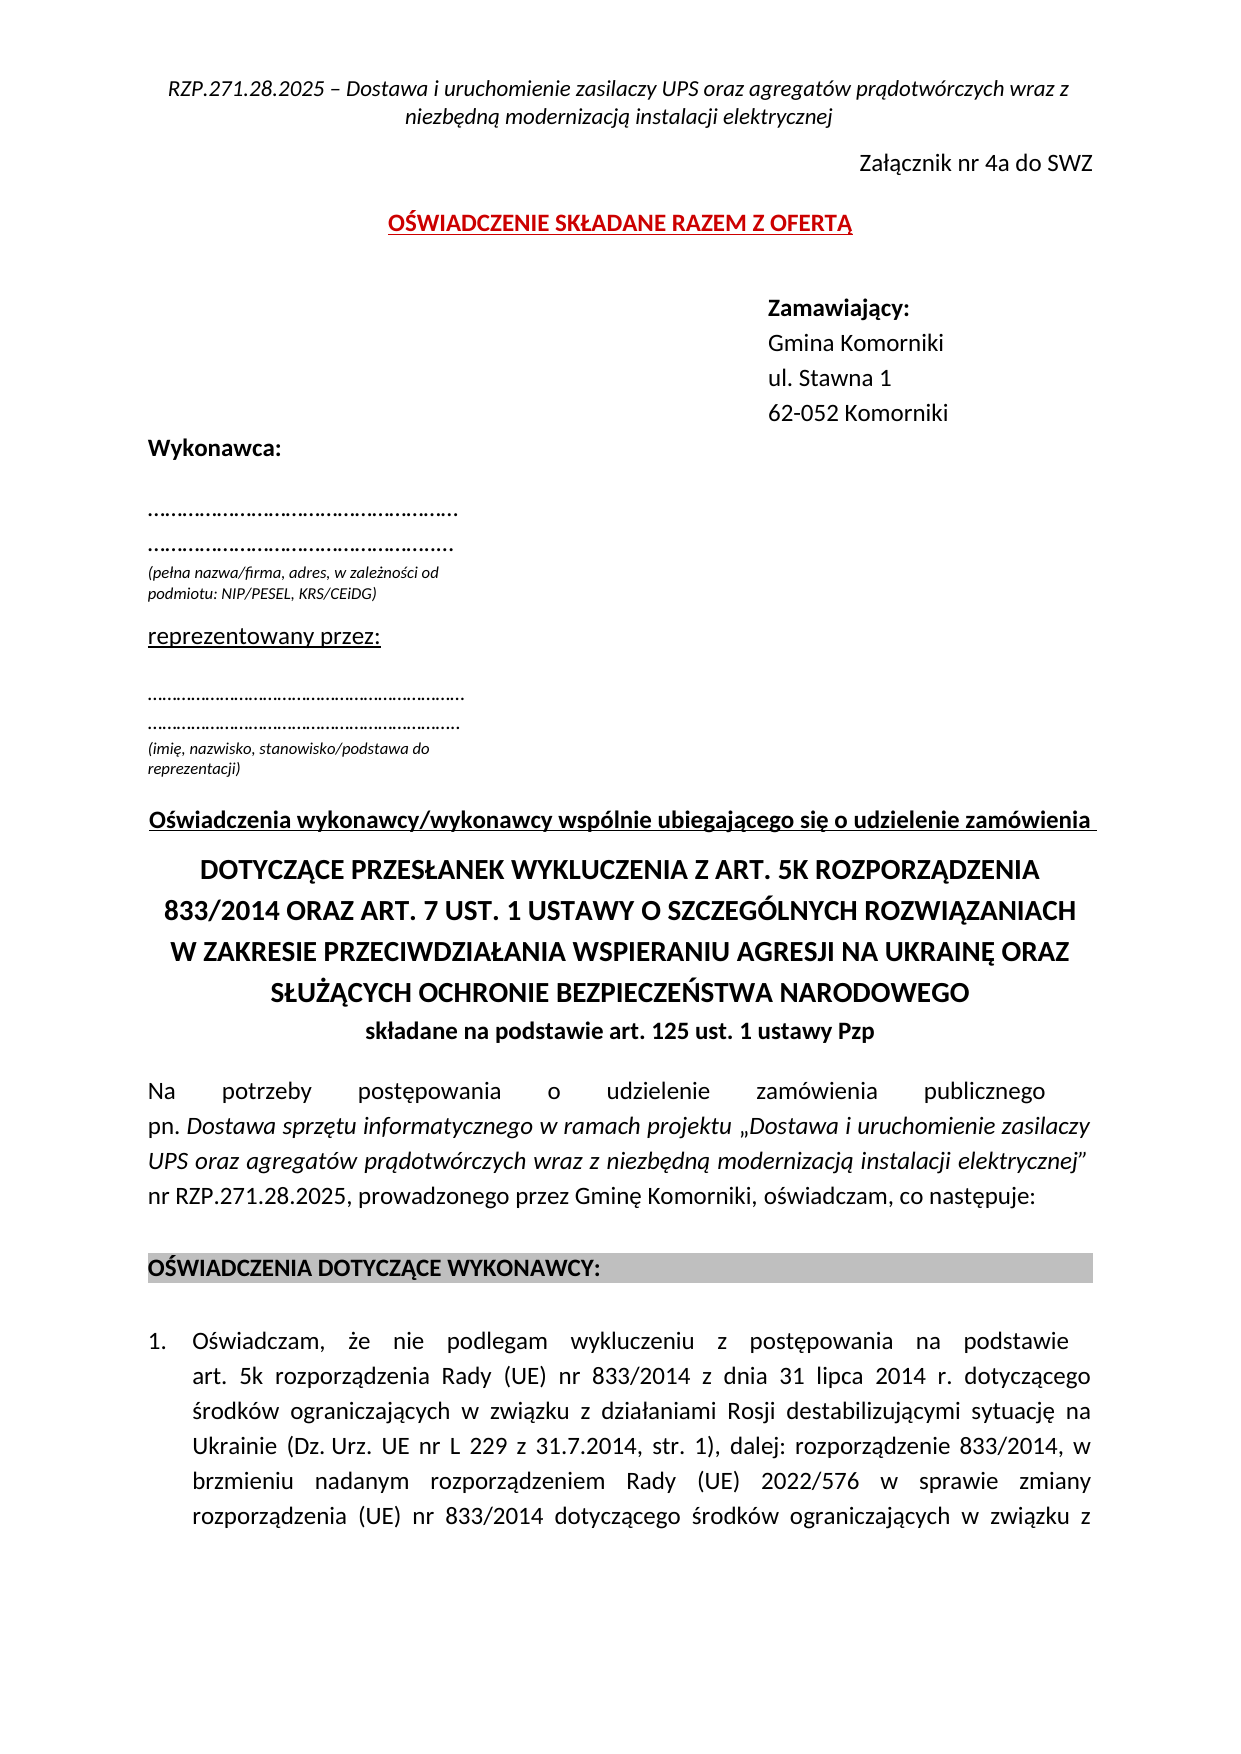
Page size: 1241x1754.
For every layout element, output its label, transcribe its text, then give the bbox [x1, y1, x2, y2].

text OŚWIADCZENIE SKŁADANE RAZEM Z OFERTĄ [148, 208, 1093, 238]
text ………………………………………………………………………………………………………………….. [148, 680, 472, 734]
text Wykonawca: [148, 433, 1093, 463]
text Zamawiający: [694, 293, 1093, 323]
text 62-052 Komorniki [768, 398, 1093, 428]
text Załącznik nr 4a do SWZ [148, 148, 1093, 178]
text (pełna nazwa/firma, adres, w zależności od podmiotu: NIP/PESEL, KRS/CEiDG) [148, 563, 472, 603]
text DOTYCZĄCE PRZESŁANEK WYKLUCZENIA Z ART. 5K ROZPORZĄDZENIA 833/2014 ORAZ ART. 7 UST. 1 USTAWY o szczególnych rozwiązaniach w zakresie przeciwdziałania wspieraniu agresji na Ukrainę oraz służących ochronie bezpieczeństwa narodowego [148, 851, 1093, 1010]
text reprezentowany przez: [148, 620, 1093, 650]
text OŚWIADCZENIA DOTYCZĄCE WYKONAWCY: [148, 1253, 1093, 1283]
text Oświadczenia wykonawcy/wykonawcy wspólnie ubiegającego się o udzielenie zamówienia [148, 804, 1093, 834]
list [148, 1325, 1093, 1531]
text Na potrzeby postępowania o udzielenie zamówienia publicznego pn. Dostawa sprzętu informatycznego w ramach projektu „Dostawa i uruchomienie zasilaczy UPS oraz agregatów prądotwórczych wraz z niezbędną modernizacją instalacji elektrycznej” nr RZP.271.28.2025, prowadzonego przez Gminę Komorniki, oświadczam, co następuje: [148, 1075, 1093, 1211]
text …………………………………………………………………………………………..… [148, 493, 472, 558]
text (imię, nazwisko, stanowisko/podstawa do reprezentacji) [148, 738, 472, 779]
text Gmina Komorniki [768, 328, 1093, 358]
text składane na podstawie art. 125 ust. 1 ustawy Pzp [148, 1015, 1093, 1046]
text ul. Stawna 1 [768, 363, 1093, 393]
